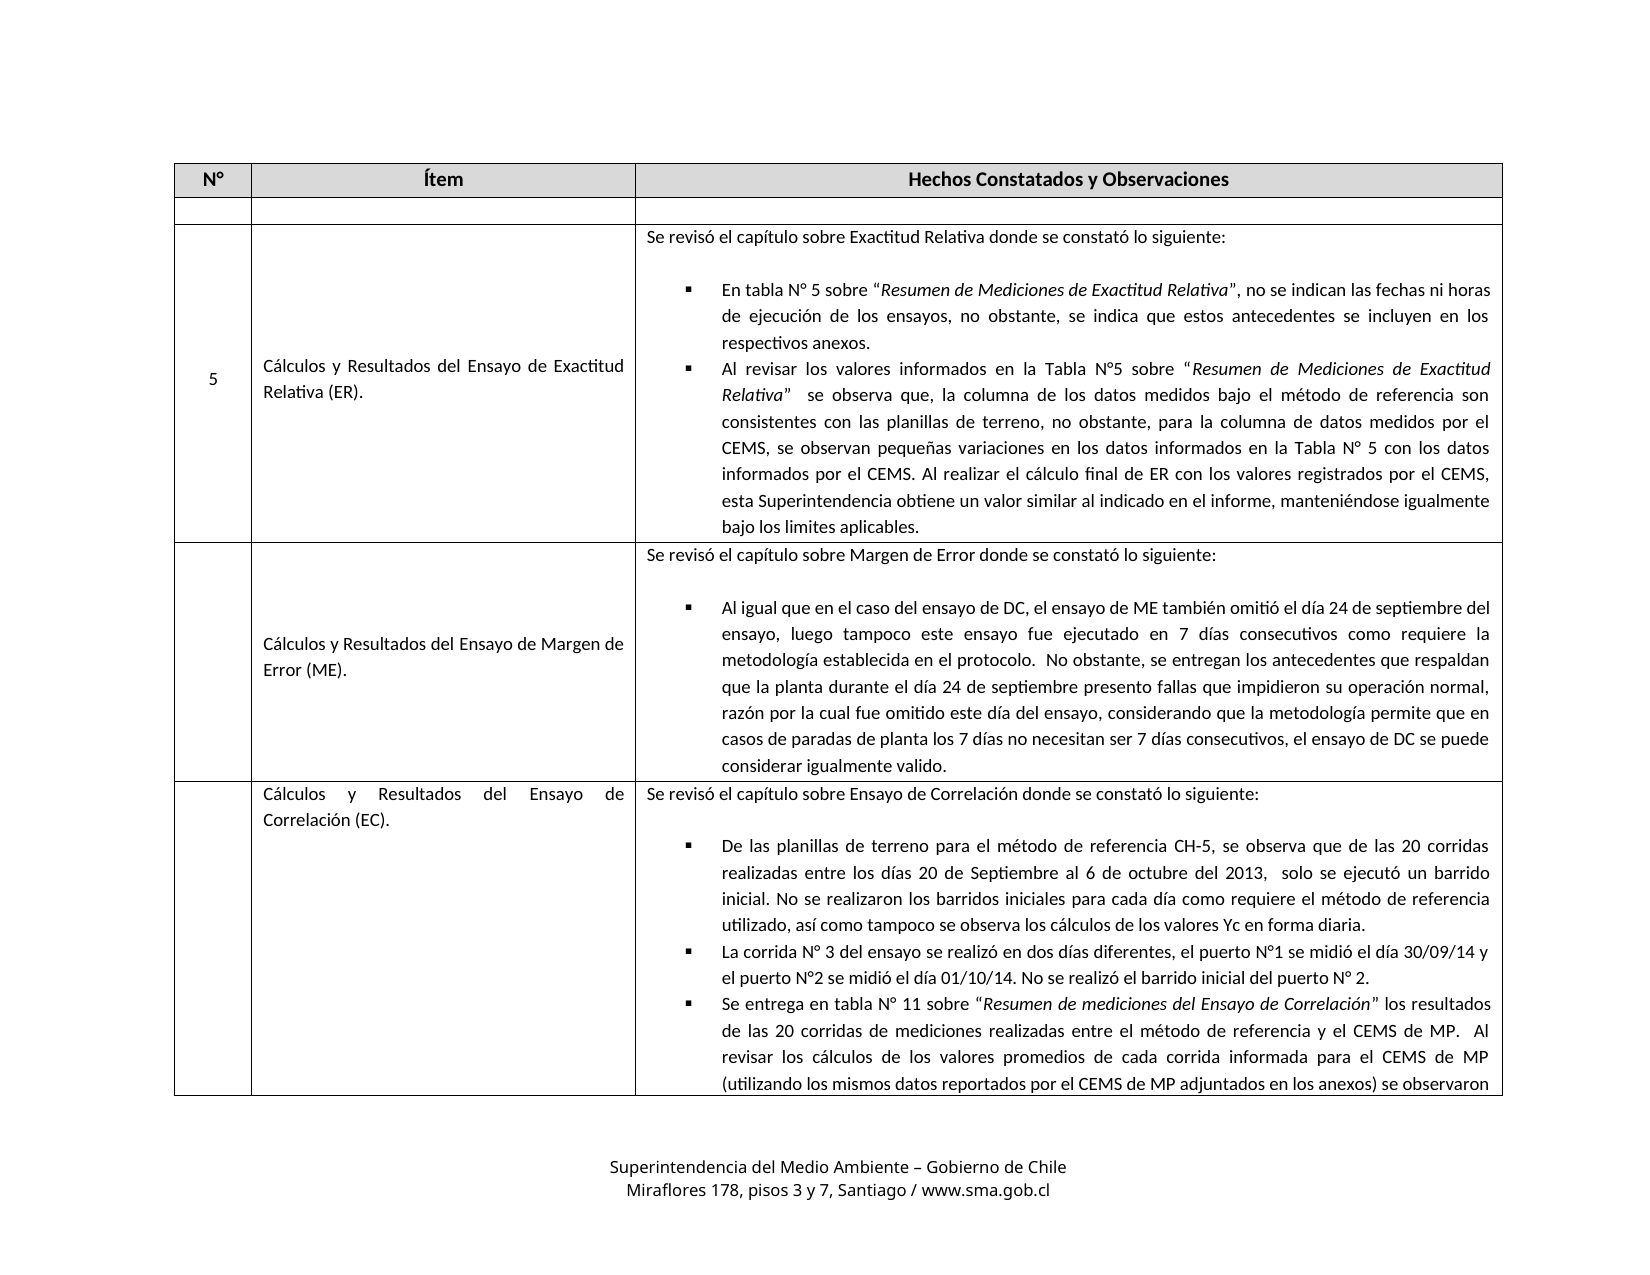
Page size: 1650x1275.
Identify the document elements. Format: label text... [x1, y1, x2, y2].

table_cell Cálculos y Resultados del Ensayo de Exactitud Relativa (ER). [252, 225, 635, 542]
table_header Hechos Constatados y Observaciones [636, 164, 1502, 197]
table_cell Se revisó el capítulo sobre Margen de Error donde se constató lo siguiente: Al igual que en el caso del ensayo de DC, el ensayo de ME también omitió el día 24 de septiembre del ensayo, luego tampoco este ensayo fue ejecutado en 7 días consecutivos como requiere la metodología establecida en el protocolo. No obstante, se entregan los antecedentes que respaldan que la planta durante el día 24 de septiembre presento fallas que impidieron su operación normal, razón por la cual fue omitido este día del ensayo, considerando que la metodología permite que en casos de paradas de planta los 7 días no necesitan ser 7 días consecutivos, el ensayo de DC se puede considerar igualmente valido. [636, 543, 1502, 781]
table_header Ítem [252, 164, 635, 197]
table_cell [636, 782, 1502, 1094]
table_cell 4 [175, 198, 251, 224]
table_cell [175, 543, 251, 781]
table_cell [252, 198, 635, 224]
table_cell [252, 782, 635, 1094]
table_cell [175, 782, 251, 1094]
table_cell Cálculos y Resultados del Ensayo de Margen de Error (ME). [252, 543, 635, 781]
table_header N° [175, 164, 251, 197]
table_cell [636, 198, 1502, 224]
table_cell 5 [175, 225, 251, 542]
table_cell Se revisó el capítulo sobre Exactitud Relativa donde se constató lo siguiente: En tabla N° 5 sobre “Resumen de Mediciones de Exactitud Relativa”, no se indican las fechas ni horas de ejecución de los ensayos, no obstante, se indica que estos antecedentes se incluyen en los respectivos anexos. Al revisar los valores informados en la Tabla N°5 sobre “Resumen de Mediciones de Exactitud Relativa” se observa que, la columna de los datos medidos bajo el método de referencia son consistentes con las planillas de terreno, no obstante, para la columna de datos medidos por el CEMS, se observan pequeñas variaciones en los datos informados en la Tabla N° 5 con los datos informados por el CEMS. Al realizar el cálculo final de ER con los valores registrados por el CEMS, esta Superintendencia obtiene un valor similar al indicado en el informe, manteniéndose igualmente bajo los limites aplicables. [636, 225, 1502, 542]
